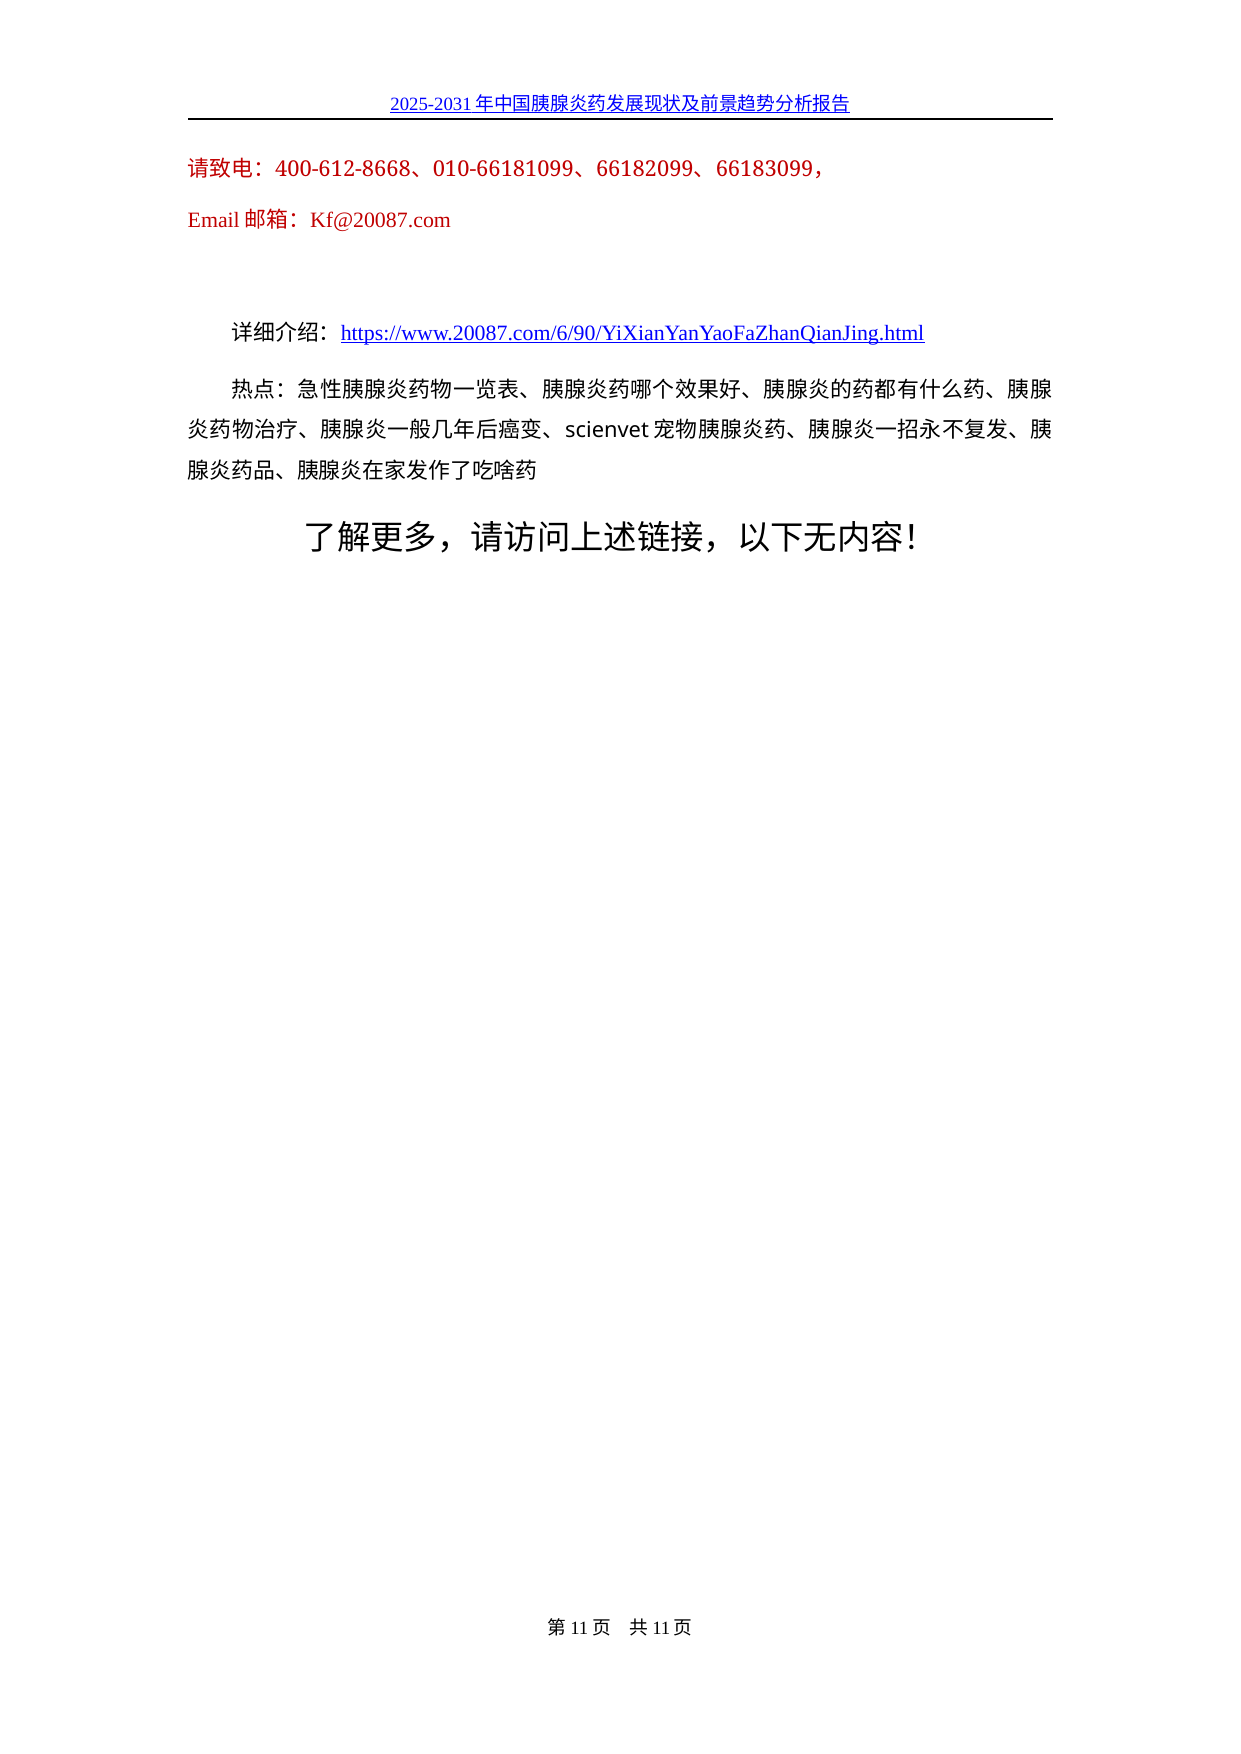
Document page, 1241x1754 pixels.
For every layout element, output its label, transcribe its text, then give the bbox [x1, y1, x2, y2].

text 热点：急性胰腺炎药物一览表、胰腺炎药哪个效果好、胰腺炎的药都有什么药、胰腺炎药物治疗、胰腺炎一般几年后癌变、scienvet宠物胰腺炎药、胰腺炎一招永不复发、胰腺炎药品、胰腺炎在家发作了吃啥药 [187, 371, 1053, 485]
text 请致电：400-612-8668、010-66181099、66182099、66183099， [187, 150, 1053, 183]
text 详细介绍：https://www.20087.com/6/90/YiXianYanYaoFaZhanQianJing.html [187, 315, 1053, 347]
text Email邮箱：Kf@20087.com [187, 202, 1053, 234]
title 了解更多，请访问上述链接，以下无内容！ [187, 503, 1053, 568]
